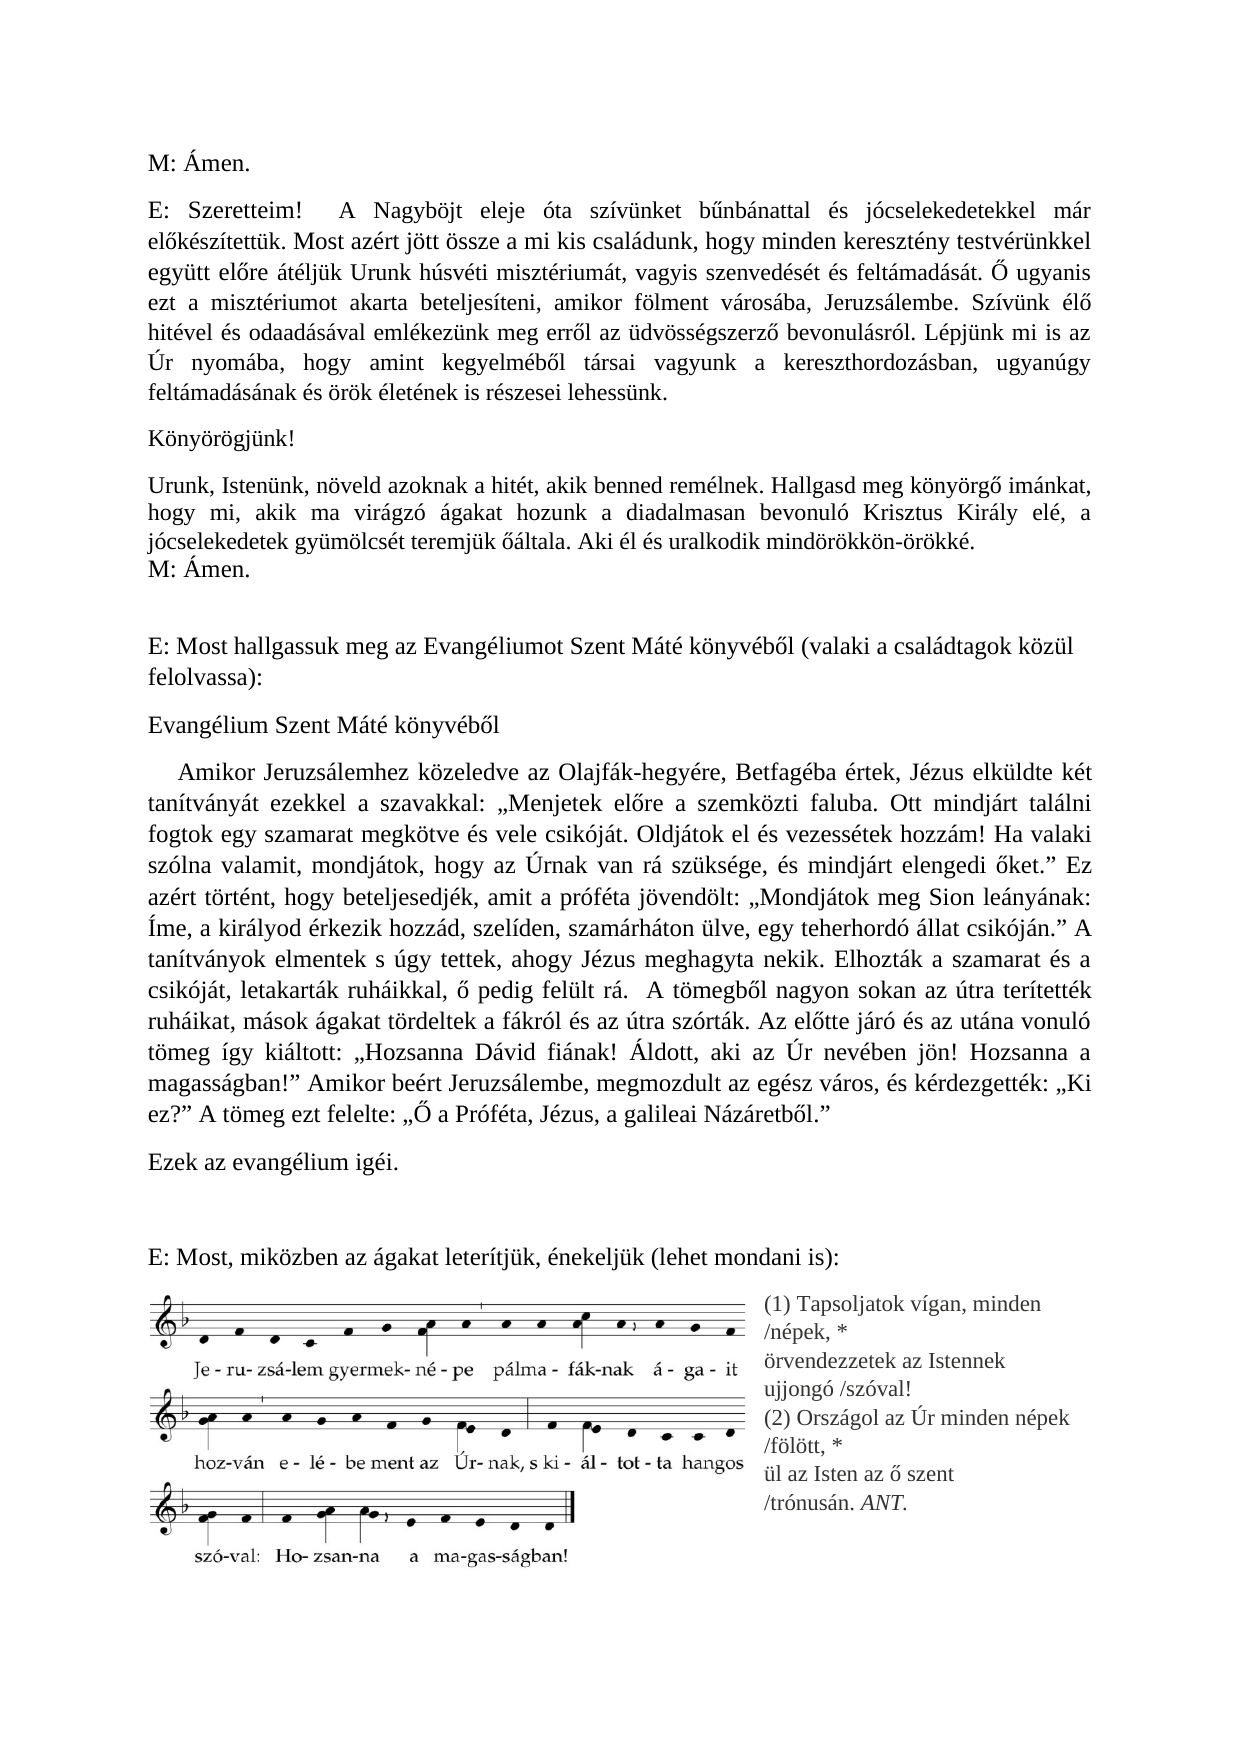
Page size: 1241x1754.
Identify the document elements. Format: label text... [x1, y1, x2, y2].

text (1) Tapsoljatok vígan, minden /népek, * örvendezzetek az Istennek ujjongó /szóval! (2) Országol az Úr minden népek /fölött, * ül az Isten az ő szent /trónusán. ANT. [745, 1290, 1093, 1515]
text Evangélium Szent Máté könyvéből [148, 710, 1093, 738]
text Ezek az evangélium igéi. [148, 1147, 1093, 1175]
picture [148, 1290, 745, 1568]
text E: Most, miközben az ágakat leterítjük, énekeljük (lehet mondani is): [148, 1242, 1093, 1271]
text M: Ámen. [148, 148, 1093, 176]
text E: Szeretteim! A Nagyböjt eleje óta szívünket bűnbánattal és jócselekedetekkel már előkészítettük. Most azért jött össze a mi kis családunk, hogy minden keresztény testvérünkkel együtt előre átéljük Urunk húsvéti misztériumát, vagyis szenvedését és feltámadását. Ő ugyanis ezt a misztériumot akarta beteljesíteni, amikor fölment városába, Jeruzsálembe. Szívünk élő hitével és odaadásával emlékezünk meg erről az üdvösségszerző bevonulásról. Lépjünk mi is az Úr nyomába, hogy amint kegyelméből társai vagyunk a kereszthordozásban, ugyanúgy feltámadásának és örök életének is részesei lehessünk. [148, 195, 1093, 405]
text M: Ámen. [148, 554, 1093, 583]
text Könyörögjünk! [148, 424, 1093, 452]
text Amikor Jeruzsálemhez közeledve az Olajfák-hegyére, Betfagéba értek, Jézus elküldte két tanítványát ezekkel a szavakkal: „Menjetek előre a szemközti faluba. Ott mindjárt találni fogtok egy szamarat megkötve és vele csikóját. Oldjátok el és vezessétek hozzám! Ha valaki szólna valamit, mondjátok, hogy az Úrnak van rá szüksége, és mindjárt elengedi őket.” Ez azért történt, hogy beteljesedjék, amit a próféta jövendölt: „Mondjátok meg Sion leányának: Íme, a királyod érkezik hozzád, szelíden, szamárháton ülve, egy teherhordó állat csikóján.” A tanítványok elmentek s úgy tettek, ahogy Jézus meghagyta nekik. Elhozták a szamarat és a csikóját, letakarták ruháikkal, ő pedig felült rá. A tömegből nagyon sokan az útra terítették ruháikat, mások ágakat tördeltek a fákról és az útra szórták. Az előtte járó és az utána vonuló tömeg így kiáltott: „Hozsanna Dávid fiának! Áldott, aki az Úr nevében jön! Hozsanna a magasságban!” Amikor beért Jeruzsálembe, megmozdult az egész város, és kérdezgették: „Ki ez?” A tömeg ezt felelte: „Ő a Próféta, Jézus, a galileai Názáretből.” [148, 757, 1093, 1128]
text Urunk, Istenünk, növeld azoknak a hitét, akik benned remélnek. Hallgasd meg könyörgő imánkat, hogy mi, akik ma virágzó ágakat hozunk a diadalmasan bevonuló Krisztus Király elé, a jócselekedetek gyümölcsét teremjük őáltala. Aki él és uralkodik mindörökkön-örökké. [148, 471, 1093, 554]
text E: Most hallgassuk meg az Evangéliumot Szent Máté könyvéből (valaki a családtagok közül felolvassa): [148, 631, 1093, 691]
